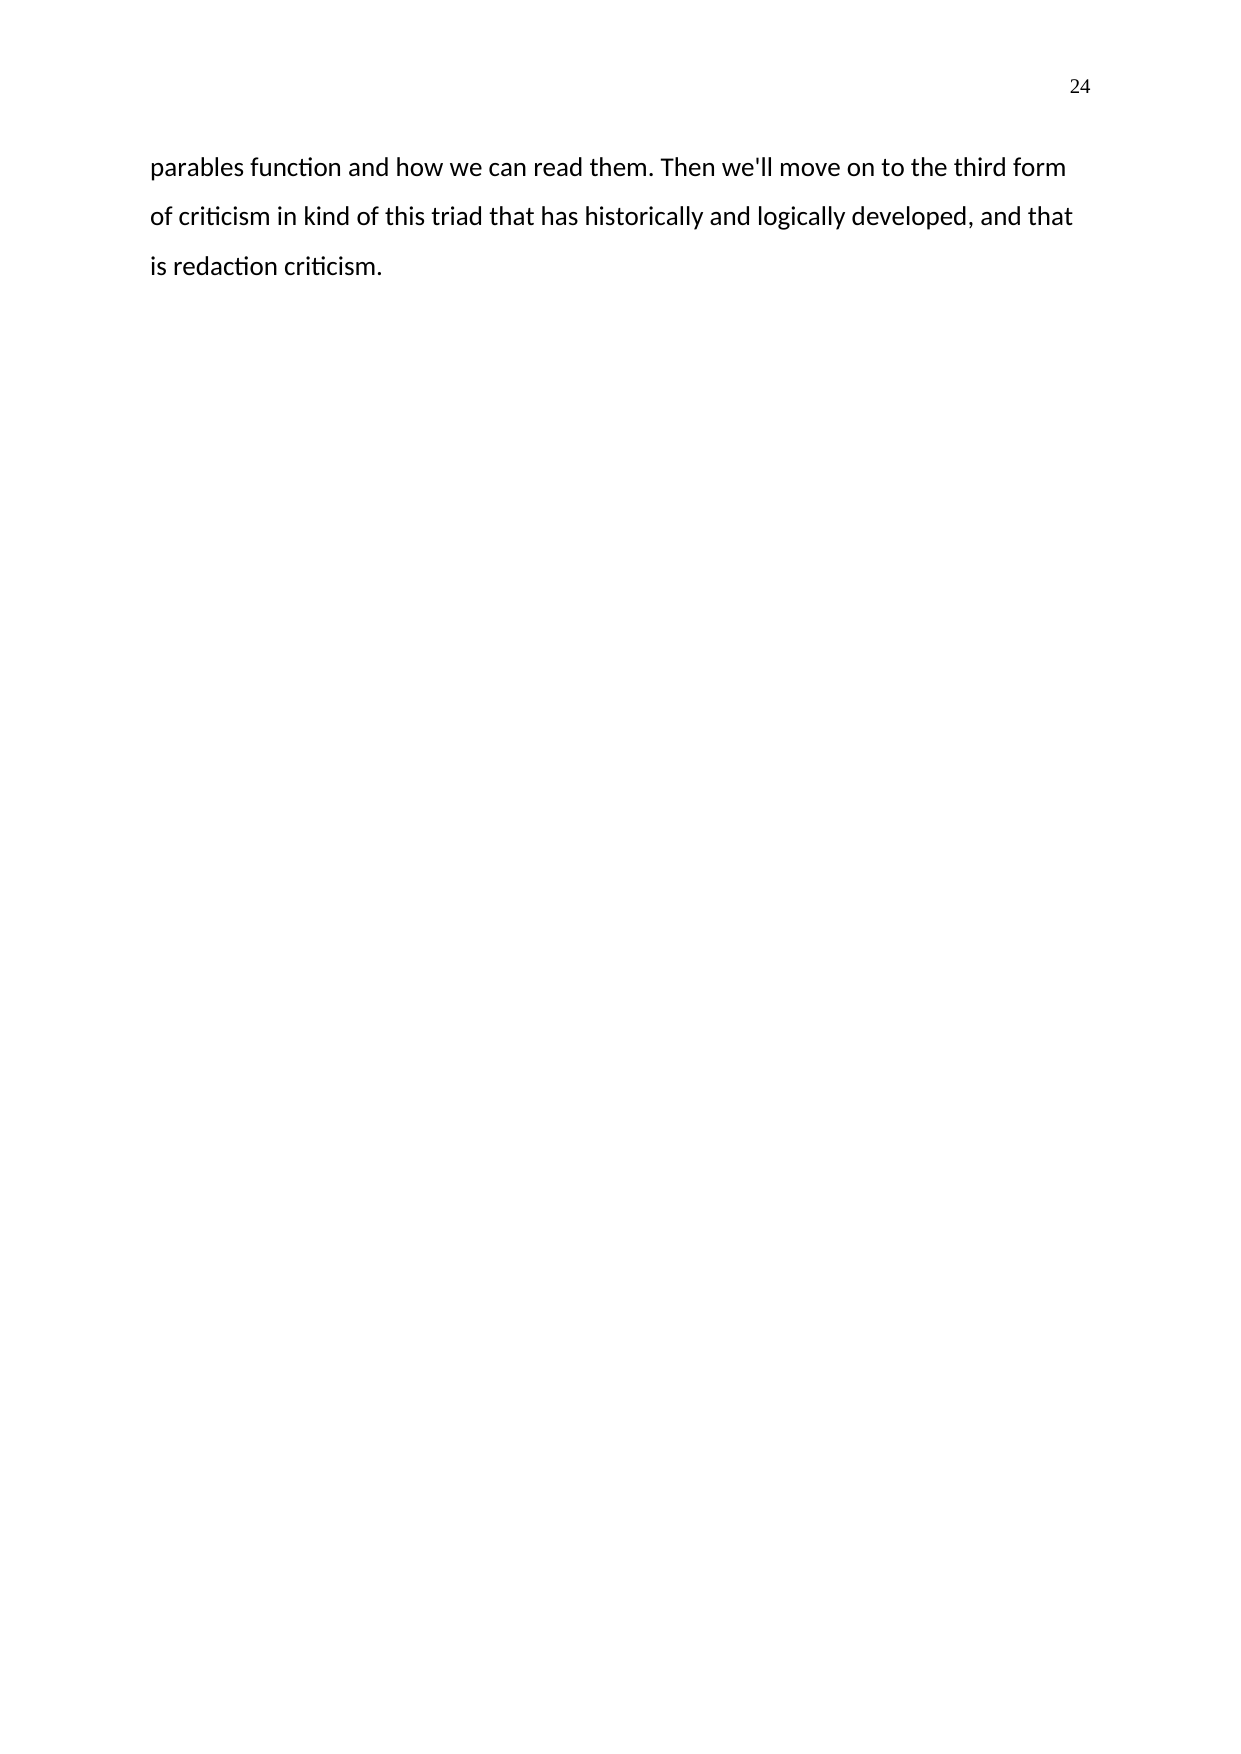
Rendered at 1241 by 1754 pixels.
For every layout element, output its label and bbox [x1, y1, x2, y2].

text [150, 150, 1090, 282]
